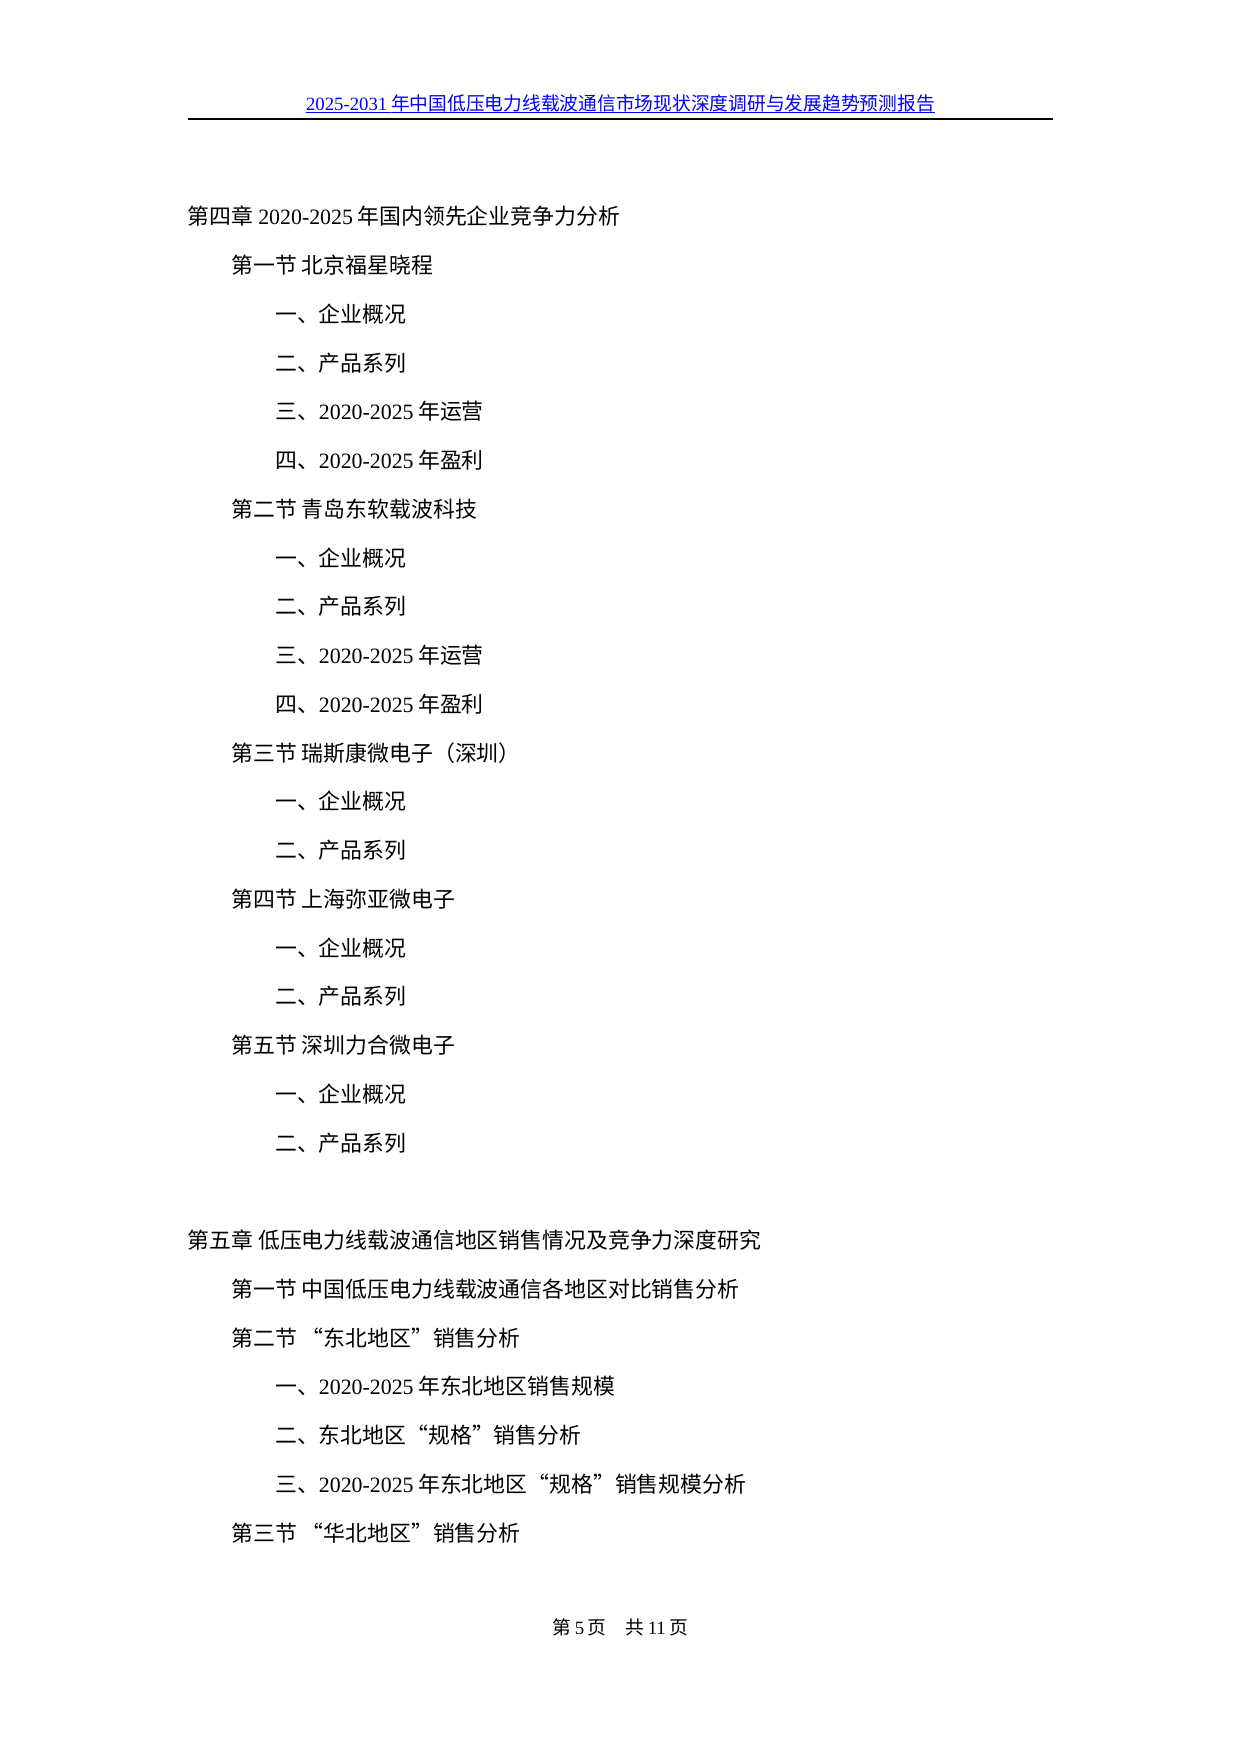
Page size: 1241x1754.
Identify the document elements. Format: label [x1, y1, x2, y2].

text [187, 150, 1053, 1548]
